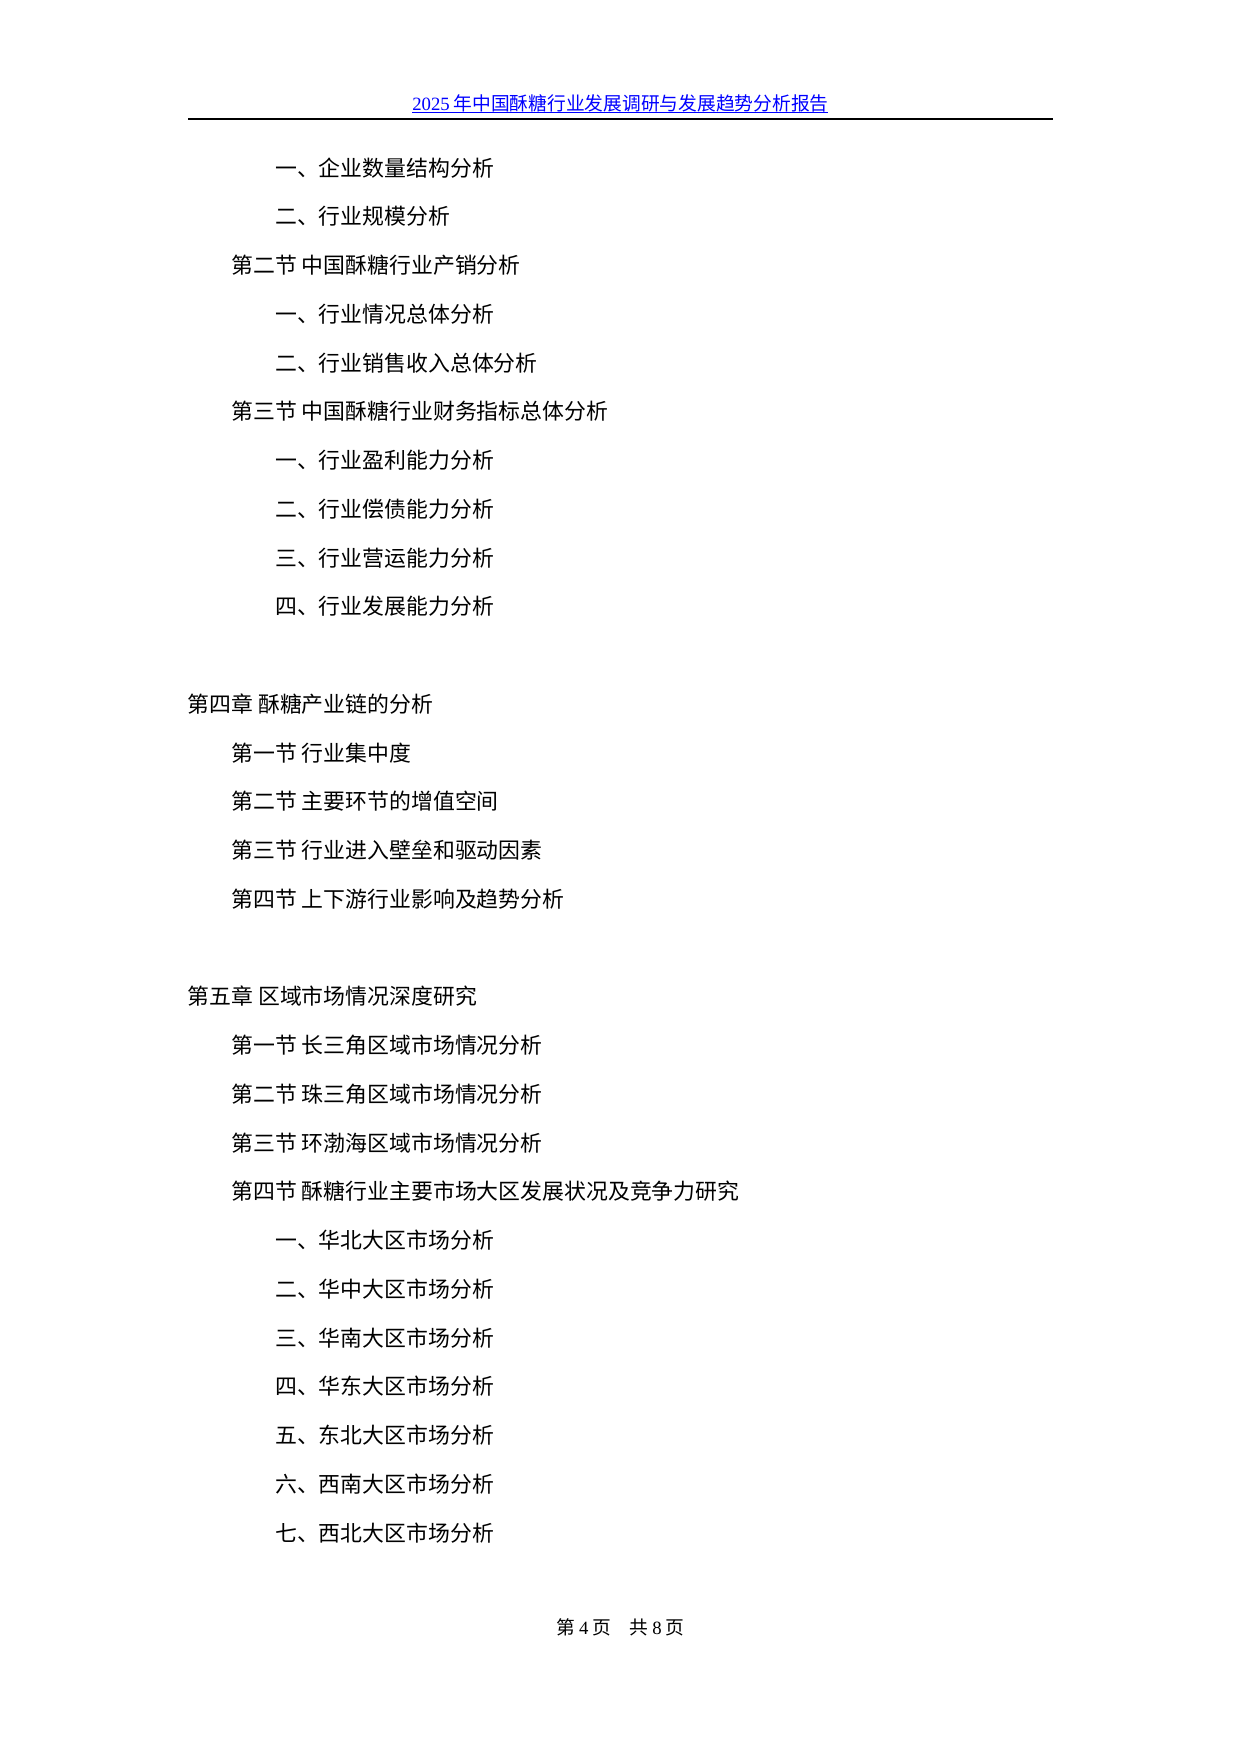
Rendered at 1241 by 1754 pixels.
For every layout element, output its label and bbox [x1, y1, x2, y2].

text [187, 150, 1053, 1548]
